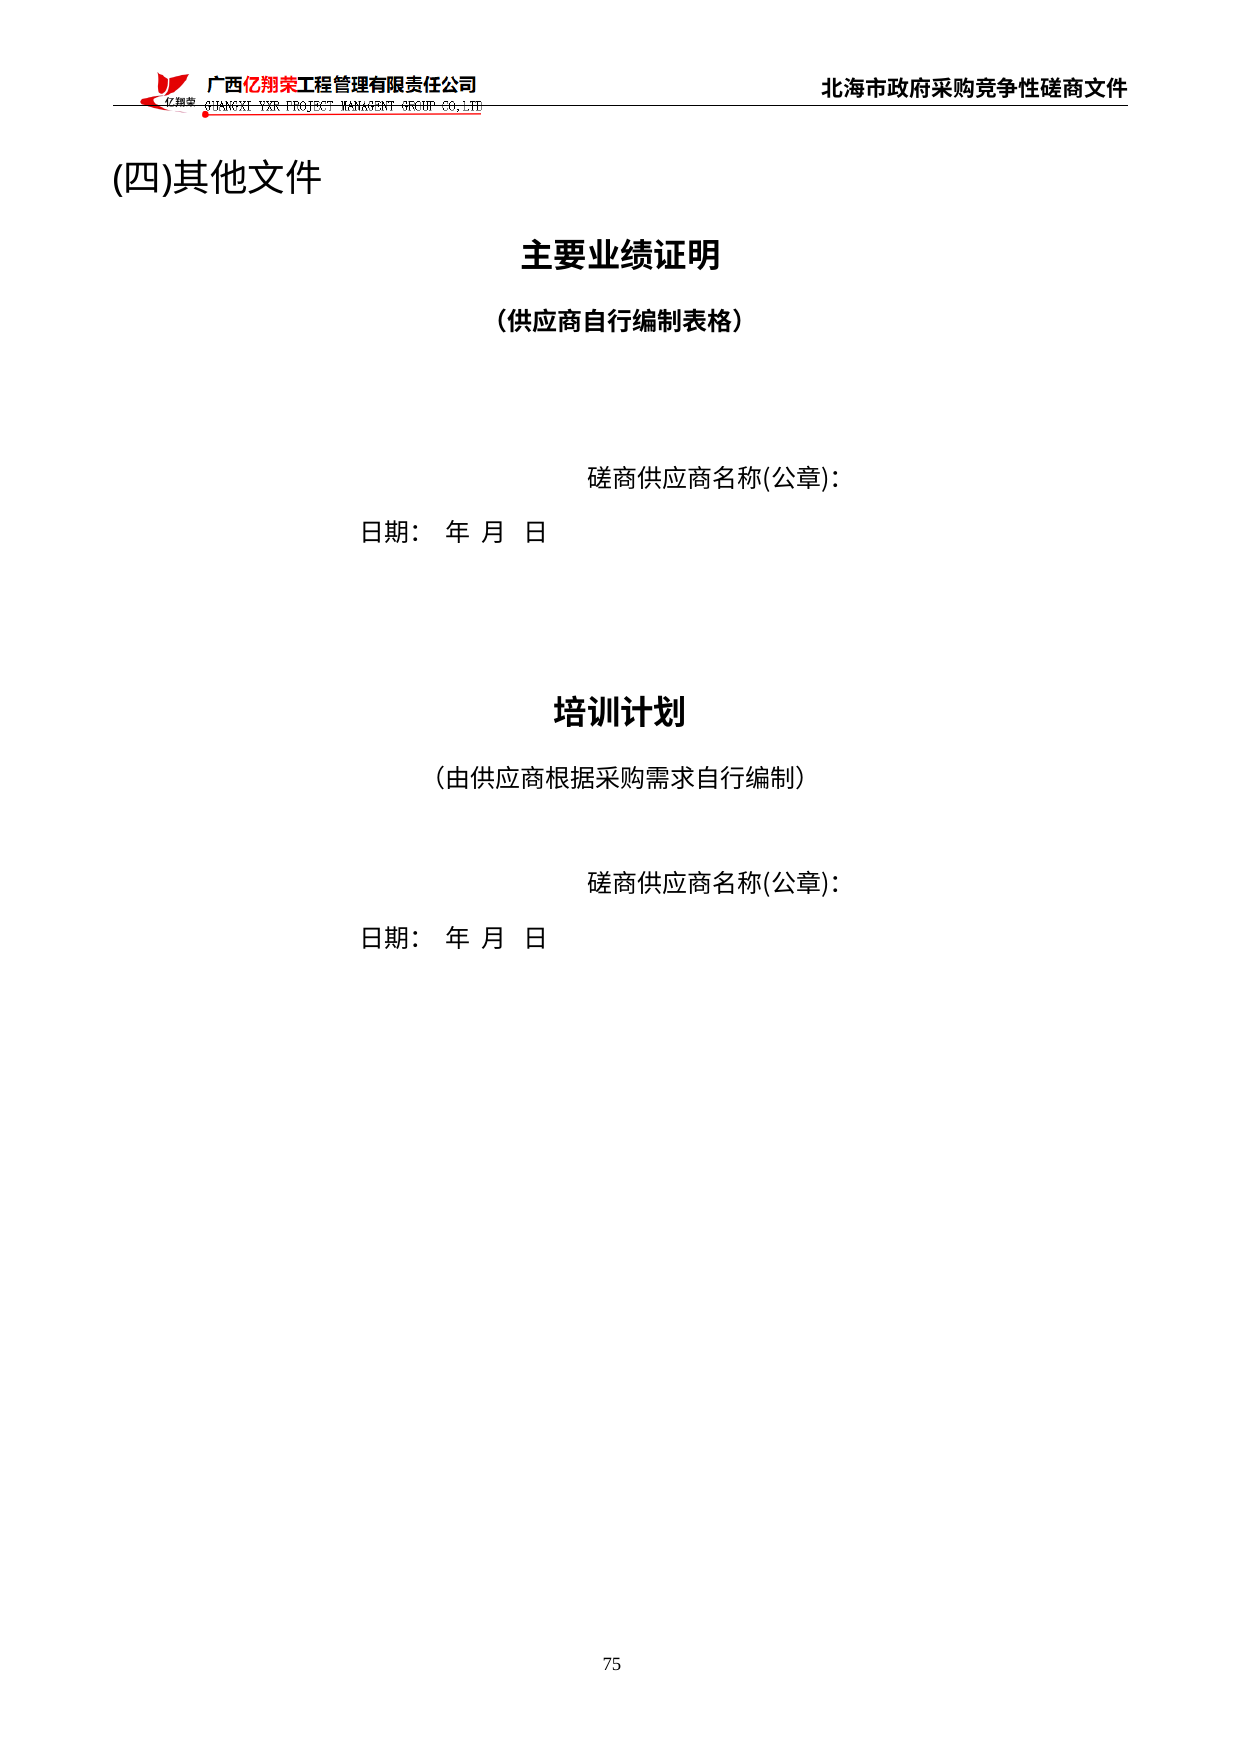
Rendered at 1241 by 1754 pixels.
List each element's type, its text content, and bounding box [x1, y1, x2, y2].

picture [137, 106, 487, 122]
text （由供应商根据采购需求自行编制） [112, 758, 1128, 794]
text 日期： 年 月 日 [112, 512, 1128, 549]
text 磋商供应商名称(公章)： [112, 458, 1128, 494]
text (四)其他文件 [112, 148, 1128, 202]
text 日期： 年 月 日 [112, 918, 1128, 954]
text 磋商供应商名称(公章)： [112, 864, 1128, 900]
text 培训计划 [112, 686, 1128, 734]
text （供应商自行编制表格） [112, 302, 1128, 338]
text 主要业绩证明 [112, 229, 1128, 277]
picture [137, 69, 487, 105]
